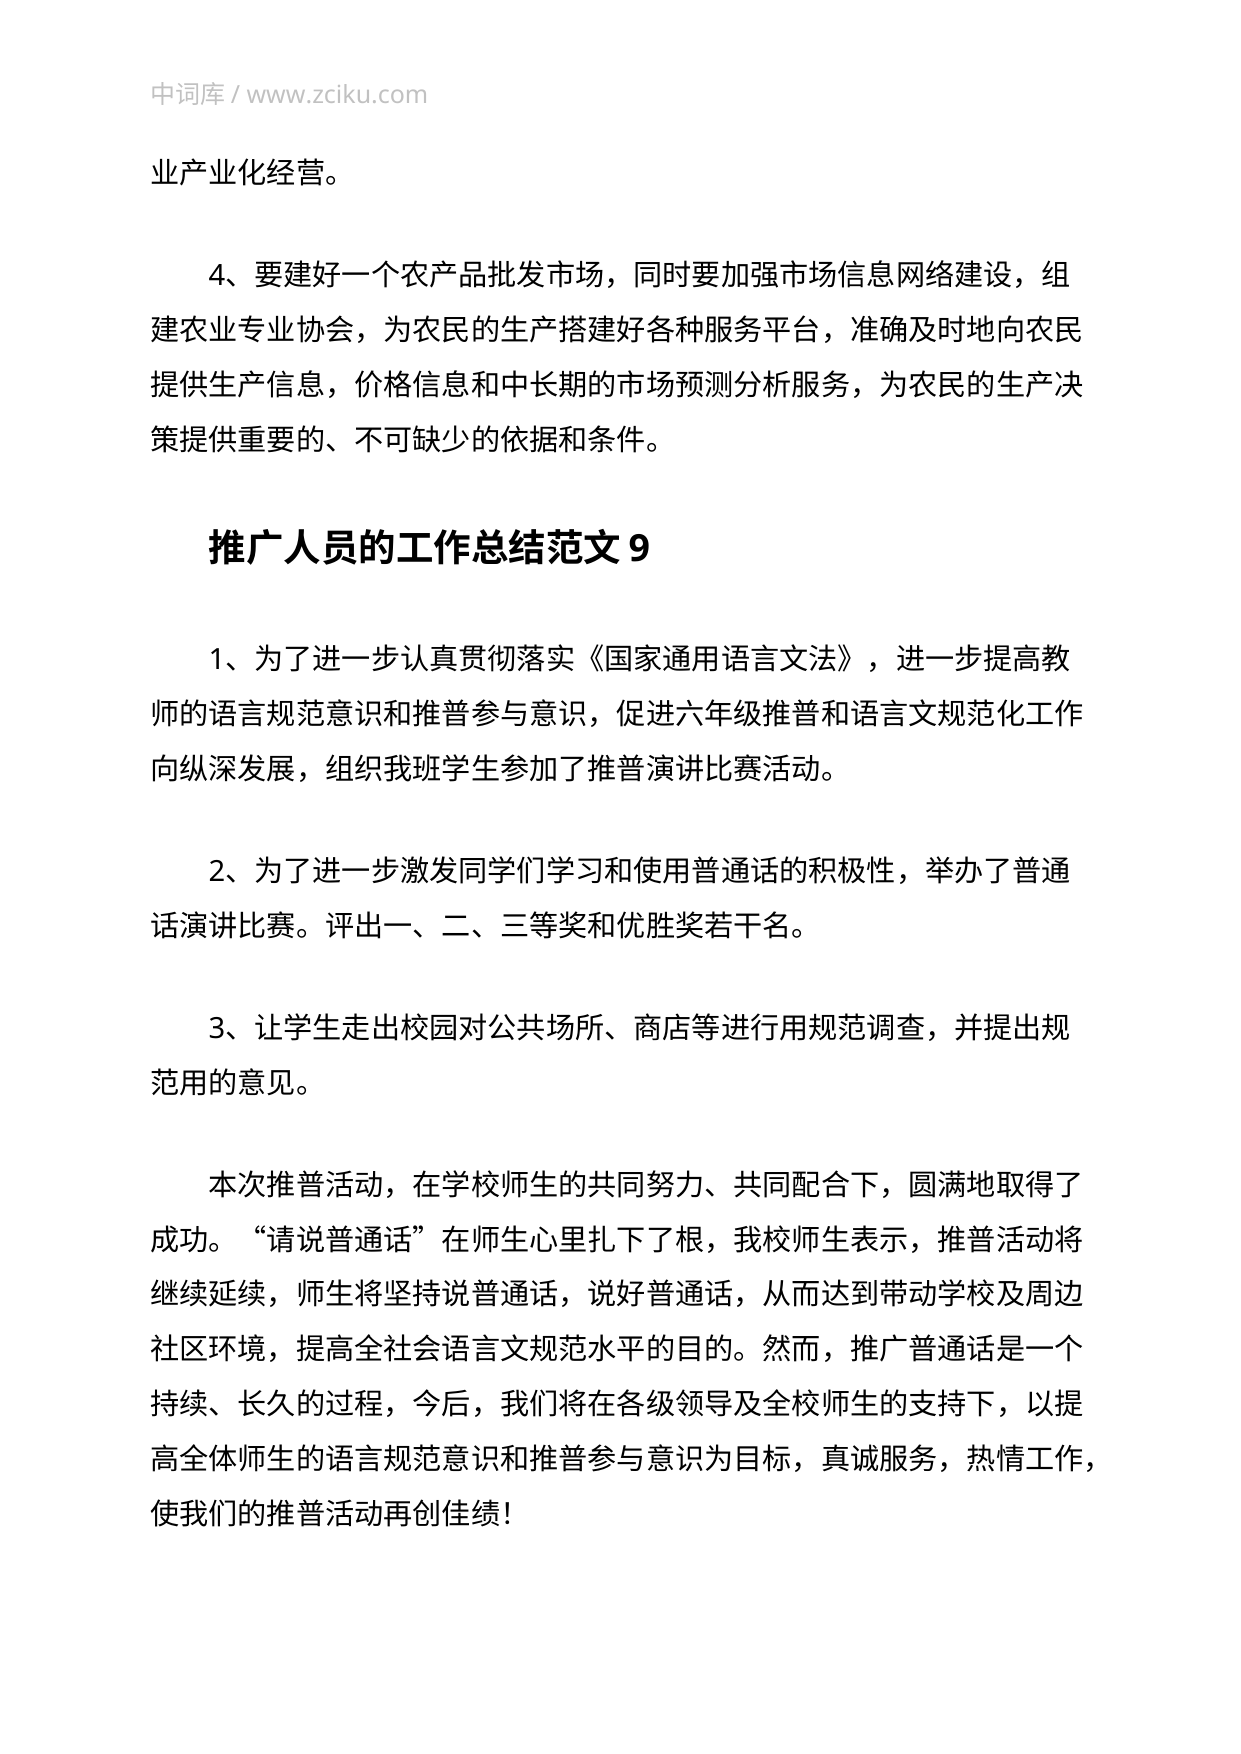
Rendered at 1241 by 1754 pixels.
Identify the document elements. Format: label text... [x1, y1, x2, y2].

text 4、要建好一个农产品批发市场，同时要加强市场信息网络建设，组建农业专业协会，为农民的生产搭建好各种服务平台，准确及时地向农民提供生产信息，价格信息和中长期的市场预测分析服务，为农民的生产决策提供重要的、不可缺少的依据和条件。 [150, 252, 1090, 459]
text 1、为了进一步认真贯彻落实《国家通用语言文法》，进一步提高教师的语言规范意识和推普参与意识，促进六年级推普和语言文规范化工作向纵深发展，组织我班学生参加了推普演讲比赛活动。 [150, 636, 1090, 788]
text 2、为了进一步激发同学们学习和使用普通话的积极性，举办了普通话演讲比赛。评出一、二、三等奖和优胜奖若干名。 [150, 848, 1090, 945]
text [150, 150, 1090, 192]
text 3、让学生走出校园对公共场所、商店等进行用规范调查，并提出规范用的意见。 [150, 1004, 1090, 1102]
text 推广人员的工作总结范文9 [150, 518, 1090, 573]
text 本次推普活动，在学校师生的共同努力、共同配合下，圆满地取得了成功。“请说普通话”在师生心里扎下了根，我校师生表示，推普活动将继续延续，师生将坚持说普通话，说好普通话，从而达到带动学校及周边社区环境，提高全社会语言文规范水平的目的。然而，推广普通话是一个持续、长久的过程，今后，我们将在各级领导及全校师生的支持下，以提高全体师生的语言规范意识和推普参与意识为目标，真诚服务，热情工作，使我们的推普活动再创佳绩！ [150, 1161, 1090, 1533]
